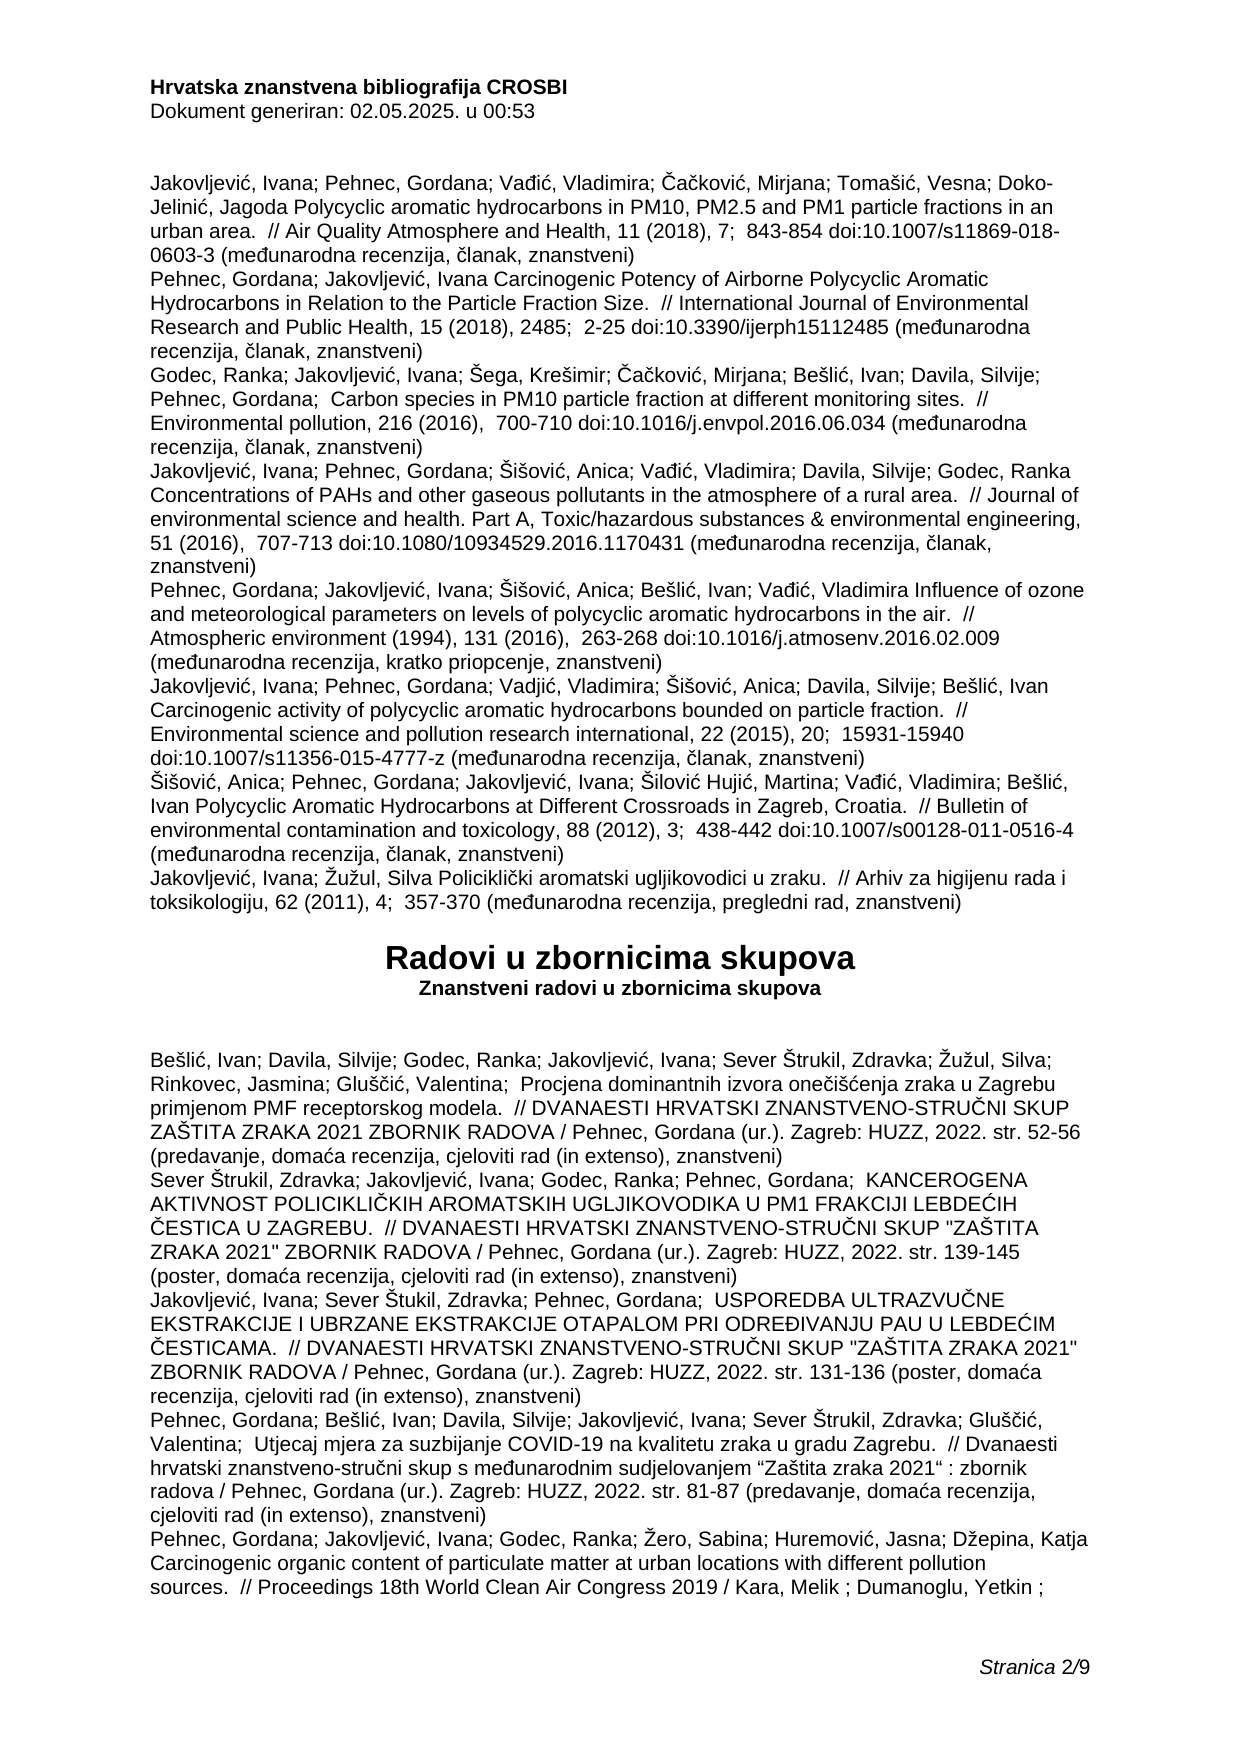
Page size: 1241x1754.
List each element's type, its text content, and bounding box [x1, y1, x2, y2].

text Pehnec, Gordana; Bešlić, Ivan; Davila, Silvije; Jakovljević, Ivana; Sever Štrukil, Zdravka; Gluščić, Valentina; [150, 1407, 1090, 1527]
text Sever Štrukil, Zdravka; Jakovljević, Ivana; Godec, Ranka; Pehnec, Gordana; [150, 1168, 1090, 1288]
text Bešlić, Ivan; Davila, Silvije; Godec, Ranka; Jakovljević, Ivana; Sever Štrukil, Zdravka; Žužul, Silva; Rinkovec, Jasmina; Gluščić, Valentina; [150, 1048, 1090, 1168]
subtitle Radovi u zbornicima skupova [150, 938, 1090, 976]
text Pehnec, Gordana; Jakovljević, Ivana; Šišović, Anica; Bešlić, Ivan; Vađić, Vladimira [150, 578, 1090, 674]
text Godec, Ranka; Jakovljević, Ivana; Šega, Krešimir; Čačković, Mirjana; Bešlić, Ivan; Davila, Silvije; Pehnec, Gordana; [150, 363, 1090, 458]
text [150, 1527, 1090, 1599]
text Jakovljević, Ivana; Sever Štukil, Zdravka; Pehnec, Gordana; [150, 1288, 1090, 1407]
text Jakovljević, Ivana; Pehnec, Gordana; Vađić, Vladimira; Čačković, Mirjana; Tomašić, Vesna; Doko-Jelinić, Jagoda [150, 171, 1090, 267]
subtitle Znanstveni radovi u zbornicima skupova [150, 976, 1090, 1000]
text Jakovljević, Ivana; Žužul, Silva [150, 866, 1090, 914]
text Jakovljević, Ivana; Pehnec, Gordana; Šišović, Anica; Vađić, Vladimira; Davila, Silvije; Godec, Ranka [150, 458, 1090, 578]
text Jakovljević, Ivana; Pehnec, Gordana; Vadjić, Vladimira; Šišović, Anica; Davila, Silvije; Bešlić, Ivan [150, 674, 1090, 770]
text Šišović, Anica; Pehnec, Gordana; Jakovljević, Ivana; Šilović Hujić, Martina; Vađić, Vladimira; Bešlić, Ivan [150, 770, 1090, 866]
text Pehnec, Gordana; Jakovljević, Ivana [150, 267, 1090, 363]
